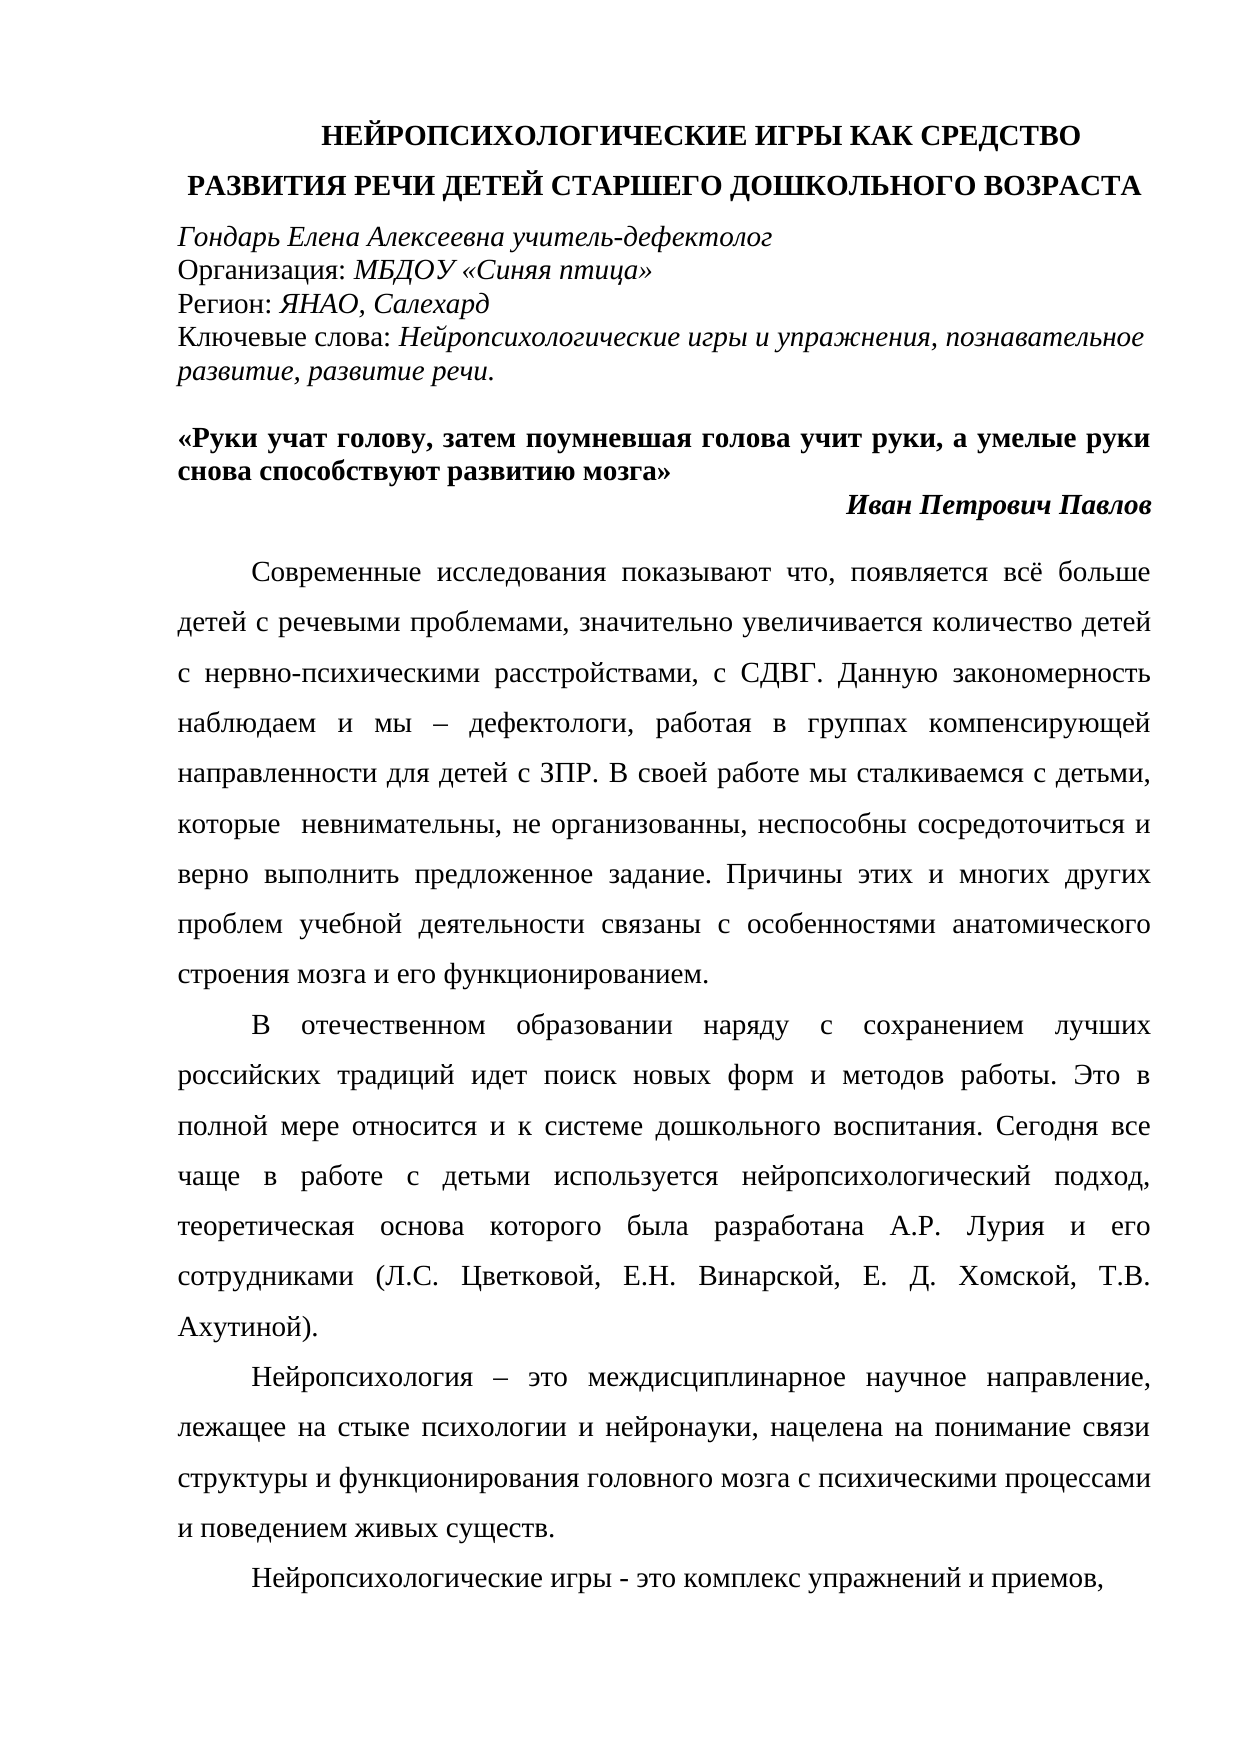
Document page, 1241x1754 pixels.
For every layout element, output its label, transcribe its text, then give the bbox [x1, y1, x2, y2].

text Современные исследования показывают что, появляется всё больше детей с речевыми проблемами, значительно увеличивается количество детей с нервно-психическими расстройствами, с СДВГ. Данную закономерность наблюдаем и мы – дефектологи, работая в группах компенсирующей направленности для детей с ЗПР. В своей работе мы сталкиваемся с детьми, которые невнимательны, не организованны, неспособны сосредоточиться и верно выполнить предложенное задание. Причины этих и многих других проблем учебной деятельности связаны с особенностями анатомического строения мозга и его функционированием. [177, 940, 1152, 990]
text Иван Петрович Павлов [177, 487, 1152, 521]
text Нейропсихология – это междисциплинарное научное направление, лежащее на стыке психологии и нейронауки, нацелена на понимание связи структуры и функционирования головного мозга с психическими процессами и поведением живых существ. [177, 1359, 1152, 1544]
text НЕЙРОПСИХОЛОГИЧЕСКИЕ ИГРЫ КАК СРЕДСТВО РАЗВИТИЯ РЕЧИ ДЕТЕЙ СТАРШЕГО ДОШКОЛЬНОГО ВОЗРАСТА [177, 118, 1152, 202]
text В отечественном образовании наряду с сохранением лучших российских традиций идет поиск новых форм и методов работы. Это в полной мере относится и к системе дошкольного воспитания. Сегодня все чаще в работе с детьми используется нейропсихологический подход, теоретическая основа которого была разработана А.Р. Лурия и его сотрудниками (Л.С. Цветковой, Е.Н. Винарской, Е. Д. Хомской, Т.В. Ахутиной). [177, 1007, 1152, 1342]
text Гондарь Елена Алексеевна учитель-дефектолог [177, 219, 1152, 252]
text «Руки учат голову, затем поумневшая голова учит руки, а умелые руки снова способствуют развитию мозга» [177, 420, 1152, 487]
text Ключевые слова: Нейропсихологические игры и упражнения, познавательное развитие, развитие речи. [177, 319, 1152, 386]
text Регион: ЯНАО, Салехард [177, 286, 1152, 319]
text Современные исследования показывают что, появляется всё больше детей с речевыми проблемами, значительно увеличивается количество детей с нервно-психическими расстройствами, с СДВГ. Данную закономерность наблюдаем и мы – дефектологи, работая в группах компенсирующей направленности для детей с ЗПР. В своей работе мы сталкиваемся с детьми, которые невнимательны, не организованны, неспособны сосредоточиться и верно выполнить предложенное задание. Причины этих и многих других проблем учебной деятельности связаны с особенностями анатомического строения мозга и его функционированием. [177, 839, 1152, 906]
text Организация: МБДОУ «Синяя птица» [177, 252, 1152, 286]
text Современные исследования показывают что, появляется всё больше детей с речевыми проблемами, значительно увеличивается количество детей с нервно-психическими расстройствами, с СДВГ. Данную закономерность наблюдаем и мы – дефектологи, работая в группах компенсирующей направленности для детей с ЗПР. В своей работе мы сталкиваемся с детьми, которые невнимательны, не организованны, неспособны сосредоточиться и верно выполнить предложенное задание. Причины этих и многих других проблем учебной деятельности связаны с особенностями анатомического строения мозга и его функционированием. [177, 554, 1152, 806]
text Нейропсихологические игры - это комплекс упражнений и приемов, [177, 1560, 1152, 1594]
